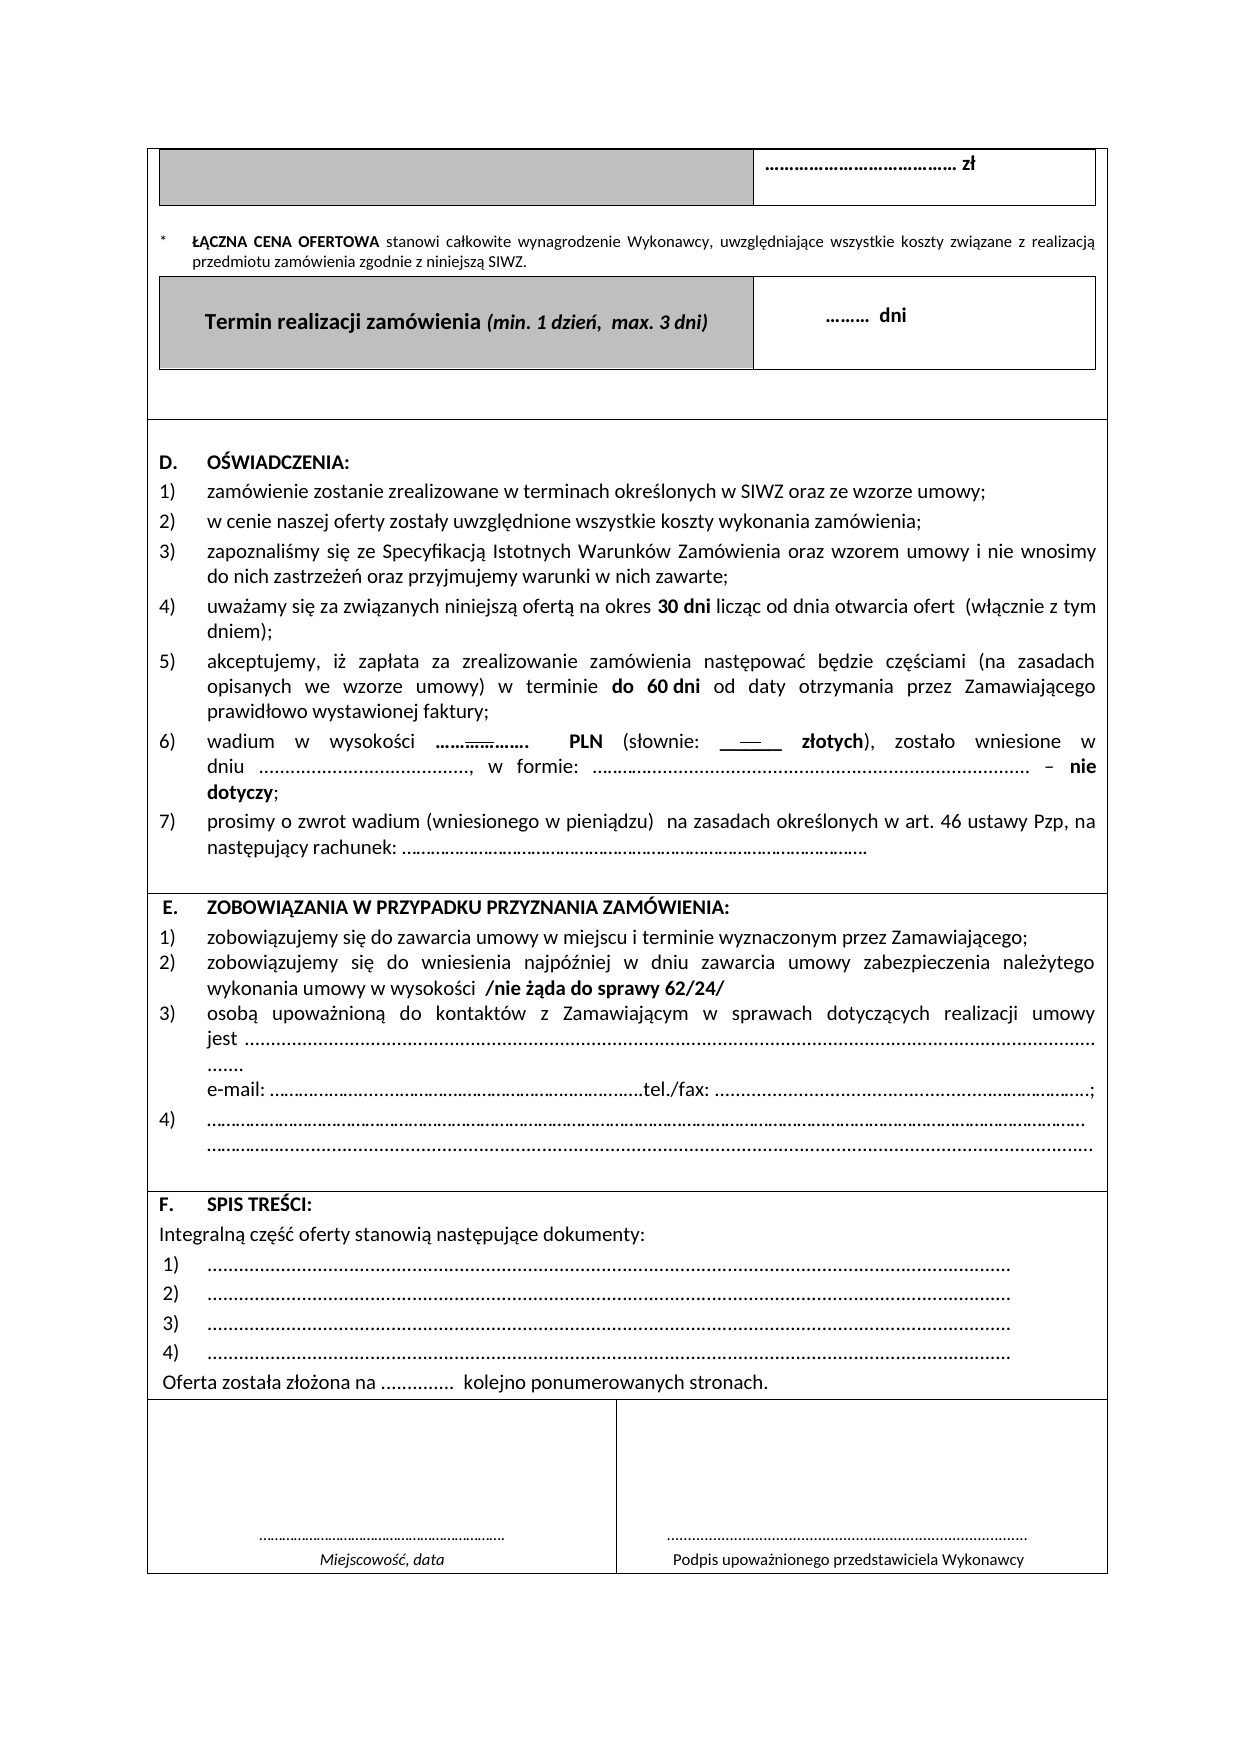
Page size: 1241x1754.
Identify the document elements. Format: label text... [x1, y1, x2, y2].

table_cell OŚWIADCZENIA: zamówienie zostanie zrealizowane w terminach określonych w SIWZ oraz ze wzorze umowy; w cenie naszej oferty zostały uwzględnione wszystkie koszty wykonania zamówienia; zapoznaliśmy się ze Specyfikacją Istotnych Warunków Zamówienia oraz wzorem umowy i nie wnosimy do nich zastrzeżeń oraz przyjmujemy warunki w nich zawarte; uważamy się za związanych niniejszą ofertą na okres 30 dni licząc od dnia otwarcia ofert (włącznie z tym dniem); akceptujemy, iż zapłata za zrealizowanie zamówienia następować będzie częściami (na zasadach opisanych we wzorze umowy) w terminie do 60 dni od daty otrzymania przez Zamawiającego prawidłowo wystawionej faktury; wadium w wysokości ………………. PLN (słownie: ______ złotych), zostało wniesione w dniu ........................................, w formie: …..……......................................................................... – nie dotyczy; prosimy o zwrot wadium (wniesionego w pieniądzu) na zasadach określonych w art. 46 ustawy Pzp, na następujący rachunek: ……………………………………………………………………………………. [148, 420, 1107, 893]
table_cell ...................................................................................... Podpis upoważnionego przedstawiciela Wykonawcy [617, 1400, 1107, 1573]
table_cell ZOBOWIĄZANIA W PRZYPADKU PRZYZNANIA ZAMÓWIENIA: zobowiązujemy się do zawarcia umowy w miejscu i terminie wyznaczonym przez Zamawiającego; zobowiązujemy się do wniesienia najpóźniej w dniu zawarcia umowy zabezpieczenia należytego wykonania umowy w wysokości /nie żąda do sprawy 62/24/ osobą upoważnioną do kontaktów z Zamawiającym w sprawach dotyczących realizacji umowy jest ......................................................................................................................................................................... e-mail: ………...……........………….…………………..……....….tel./fax: .....................................................………………..; ………………………………………………………………………………………………………………………………………………………………………………........................................................................................................................................................... [148, 894, 1107, 1191]
table_cell SPIS TREŚCI: Integralną część oferty stanowią następujące dokumenty: ......................................................................................................................................................... ......................................................................................................................................................... ......................................................................................................................................................... ......................................................................................................................................................... Oferta została złożona na .............. kolejno ponumerowanych stronach. [148, 1192, 1107, 1399]
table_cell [148, 149, 1107, 418]
table_cell ………………………………………………………. Miejscowość, data [148, 1400, 616, 1573]
